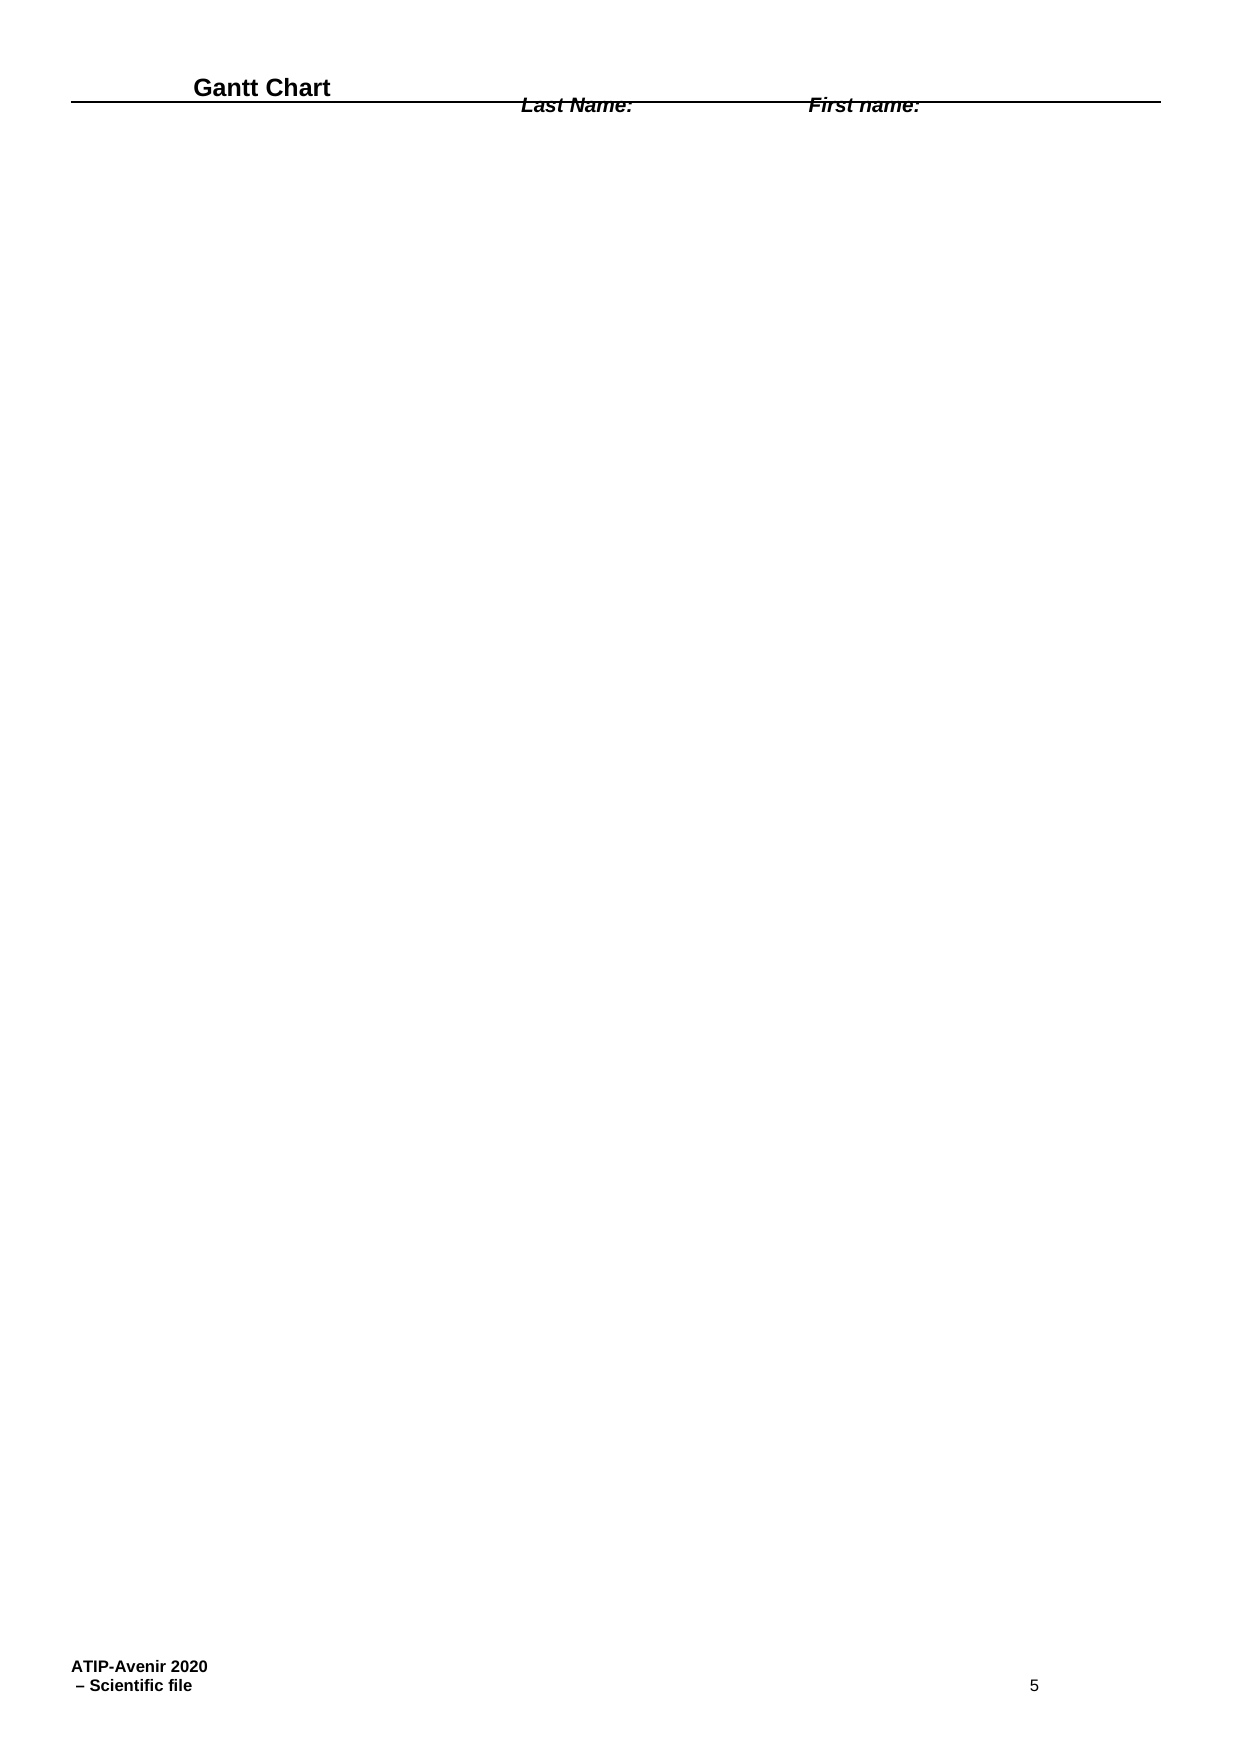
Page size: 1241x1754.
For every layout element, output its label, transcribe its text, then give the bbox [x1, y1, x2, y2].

table_header Gantt Chart [71, 73, 497, 101]
